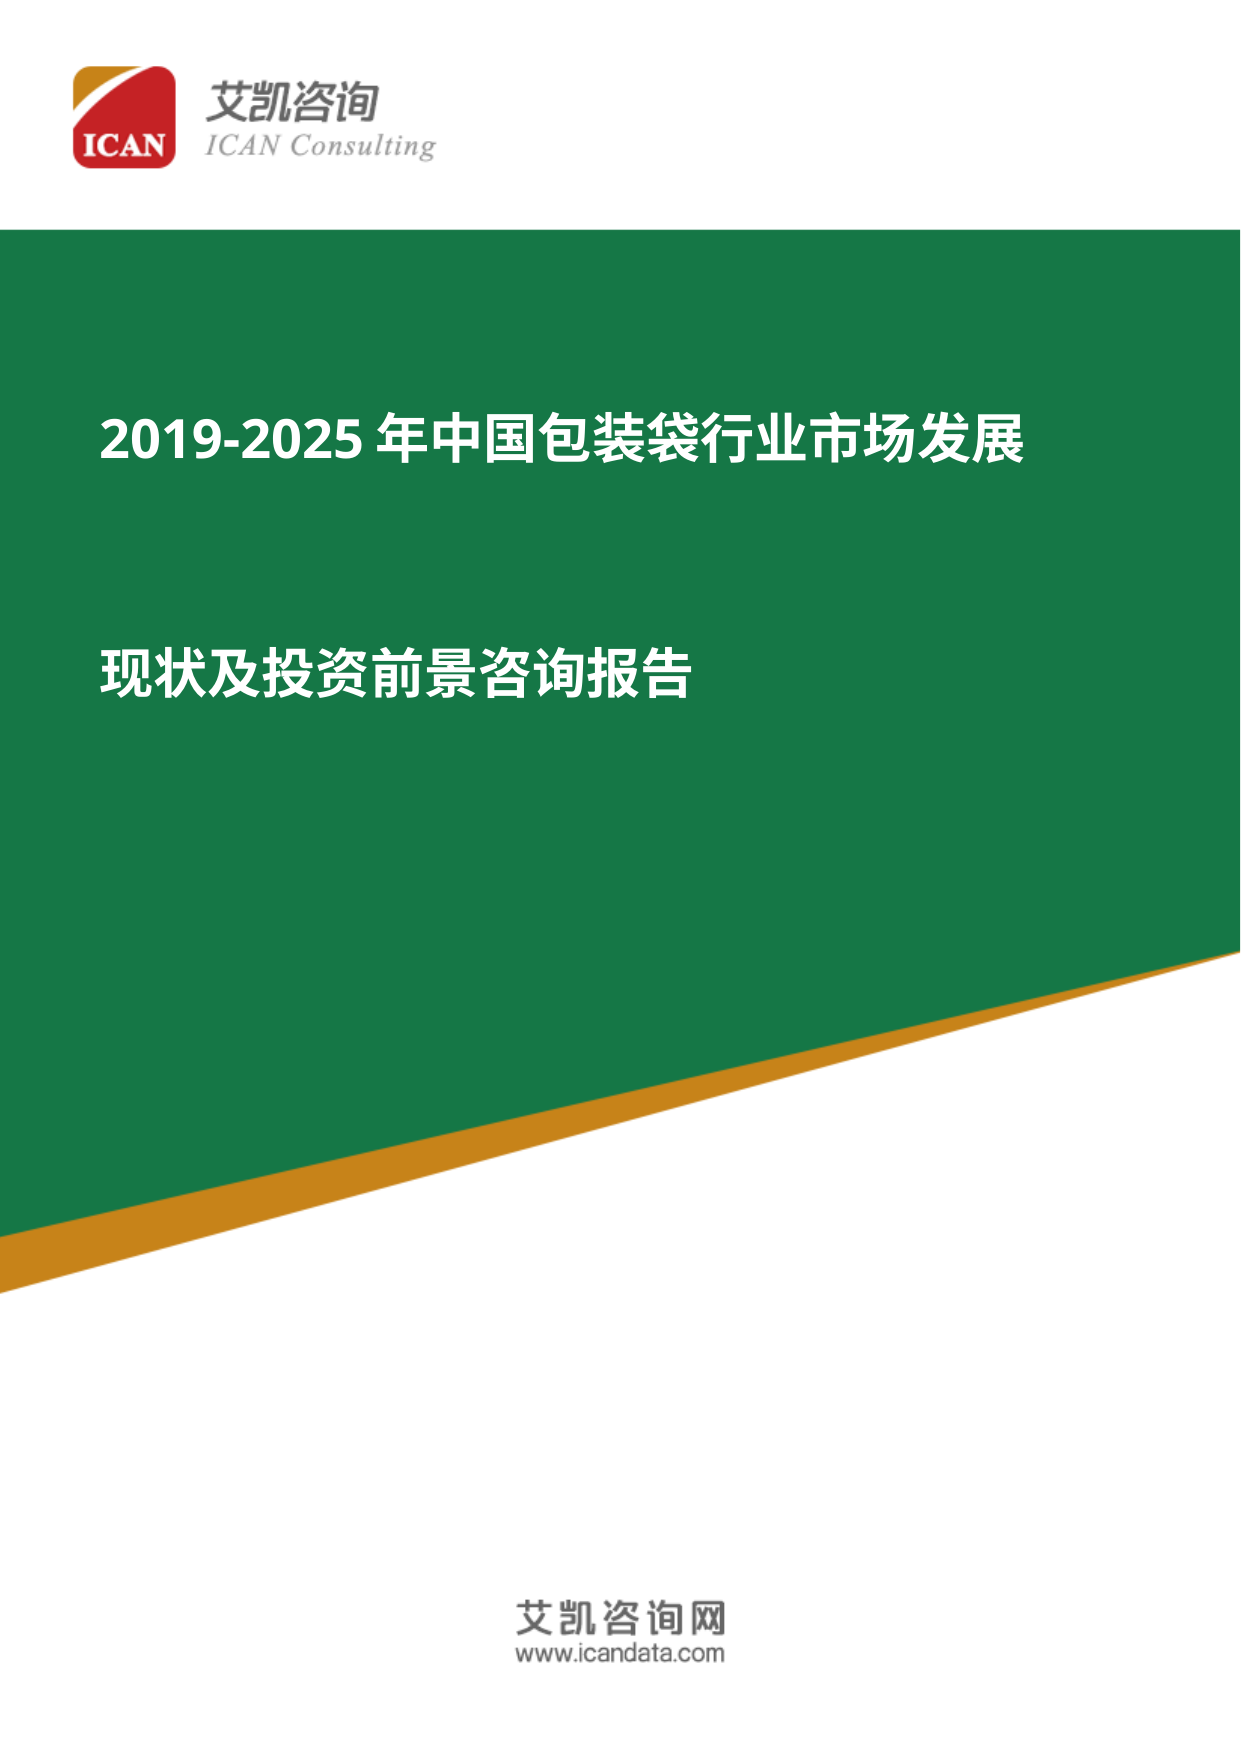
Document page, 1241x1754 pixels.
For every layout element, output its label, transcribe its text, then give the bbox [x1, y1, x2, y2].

subtitle 2019-2025年中国包装袋行业市场发展现状及投资前景咨询报告 [99, 386, 1053, 718]
picture [0, 5, 1241, 1754]
